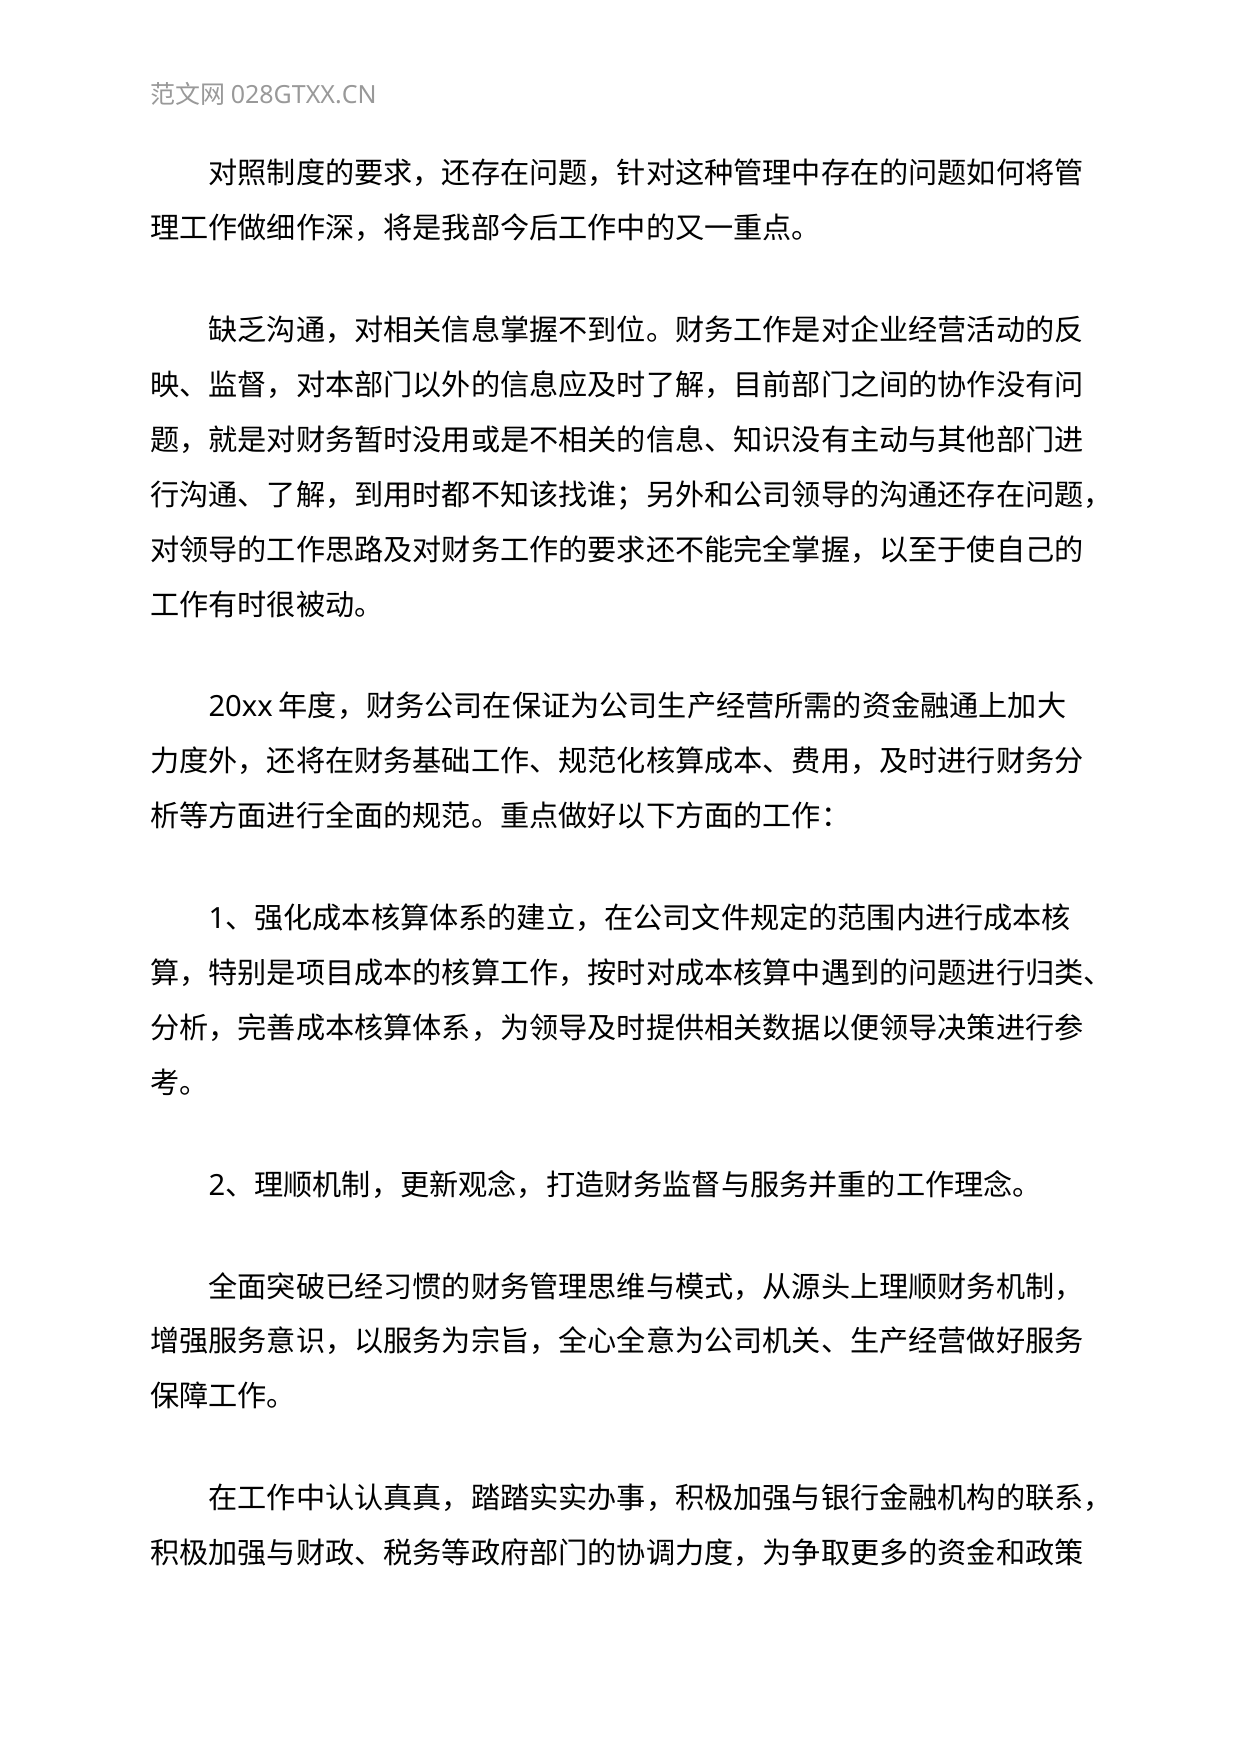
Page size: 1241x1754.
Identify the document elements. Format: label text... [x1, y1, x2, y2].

text 缺乏沟通，对相关信息掌握不到位。财务工作是对企业经营活动的反映、监督，对本部门以外的信息应及时了解，目前部门之间的协作没有问题，就是对财务暂时没用或是不相关的信息、知识没有主动与其他部门进行沟通、了解，到用时都不知该找谁；另外和公司领导的沟通还存在问题，对领导的工作思路及对财务工作的要求还不能完全掌握，以至于使自己的工作有时很被动。 [150, 307, 1090, 623]
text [150, 1475, 1090, 1572]
text 对照制度的要求，还存在问题，针对这种管理中存在的问题如何将管理工作做细作深，将是我部今后工作中的又一重点。 [150, 150, 1090, 247]
text 1、强化成本核算体系的建立，在公司文件规定的范围内进行成本核算，特别是项目成本的核算工作，按时对成本核算中遇到的问题进行归类、分析，完善成本核算体系，为领导及时提供相关数据以便领导决策进行参考。 [150, 894, 1090, 1102]
text 2、理顺机制，更新观念，打造财务监督与服务并重的工作理念。 [150, 1161, 1090, 1203]
text 20xx年度，财务公司在保证为公司生产经营所需的资金融通上加大力度外，还将在财务基础工作、规范化核算成本、费用，及时进行财务分析等方面进行全面的规范。重点做好以下方面的工作： [150, 683, 1090, 835]
text 全面突破已经习惯的财务管理思维与模式，从源头上理顺财务机制，增强服务意识，以服务为宗旨，全心全意为公司机关、生产经营做好服务保障工作。 [150, 1263, 1090, 1415]
